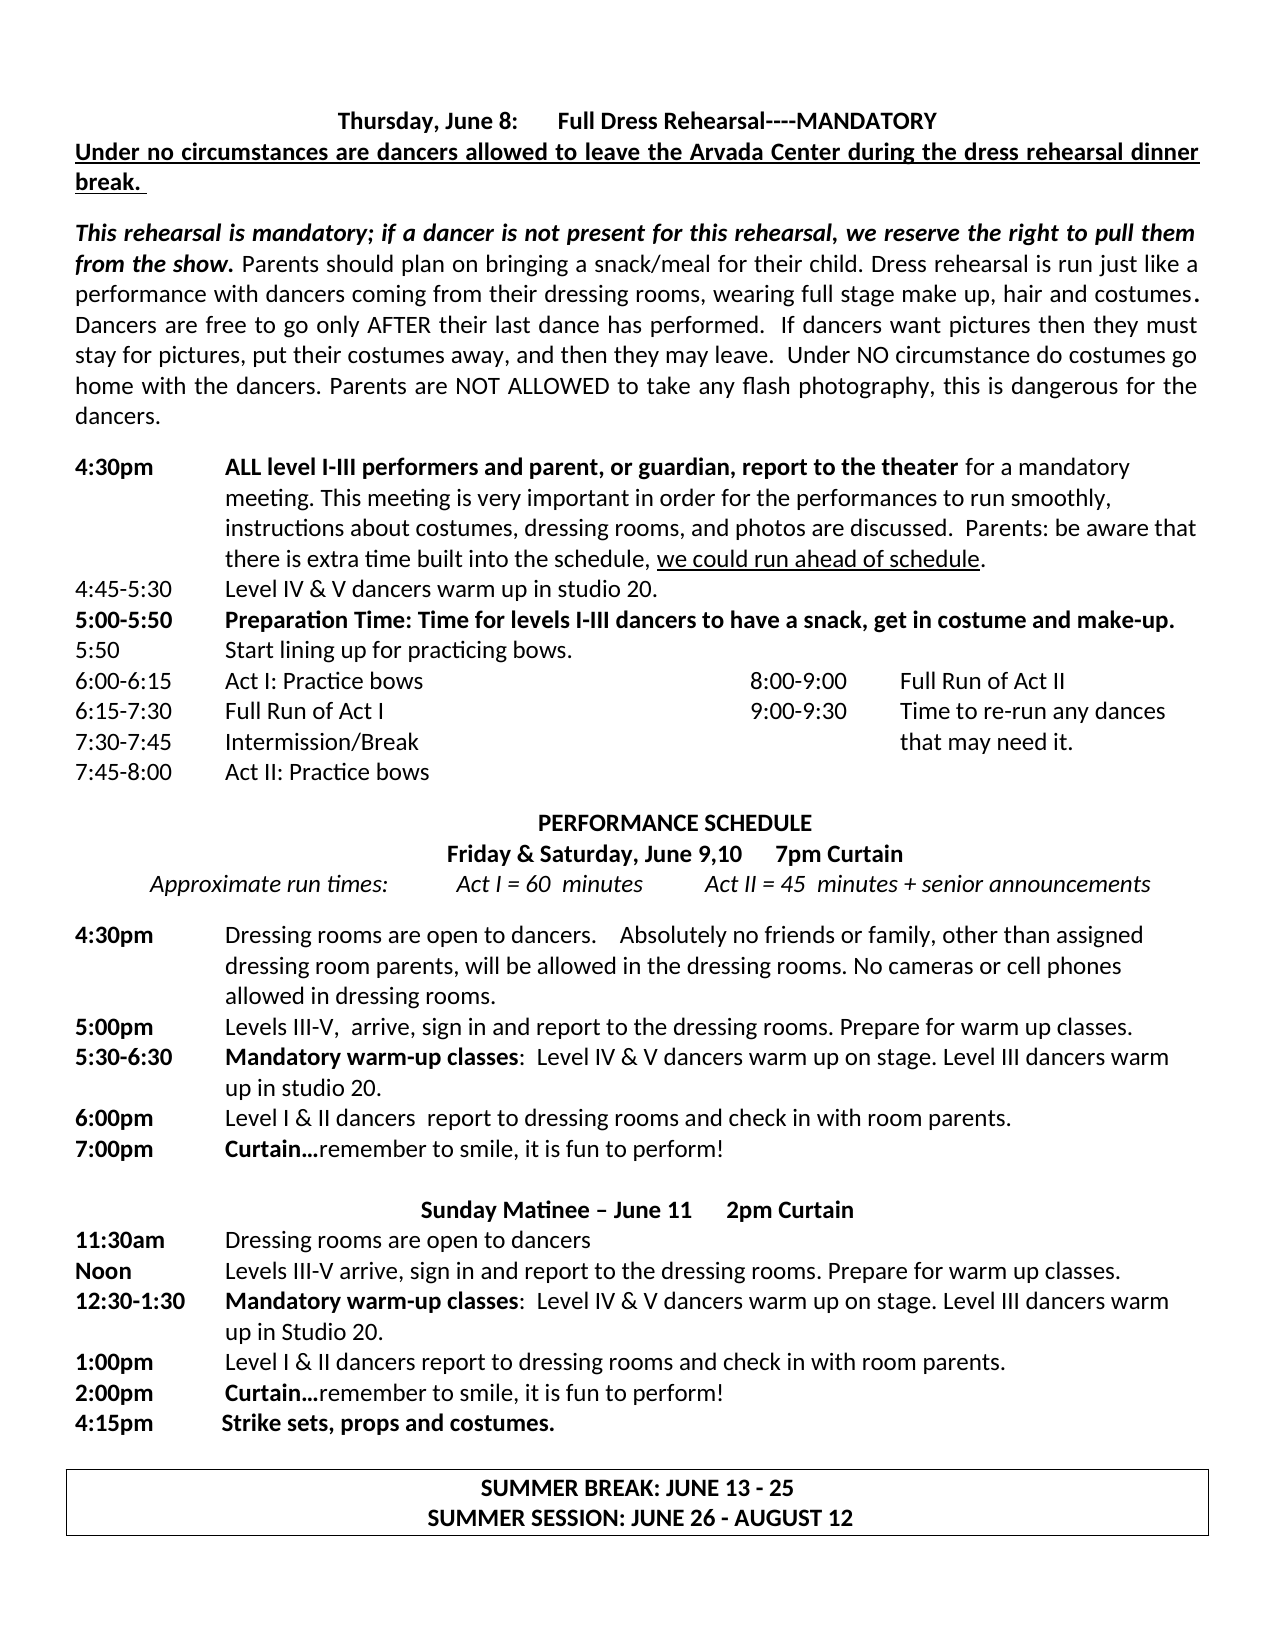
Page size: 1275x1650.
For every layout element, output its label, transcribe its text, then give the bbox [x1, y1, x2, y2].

text 8:00-9:00 Full Run of Act II [675, 665, 1200, 696]
text 7:30-7:45 Intermission/Break [75, 726, 600, 757]
text 5:30-6:30 Mandatory warm-up classes: Level IV & V dancers warm up on stage. Level III dancers warm up in studio 20. [75, 1041, 1200, 1102]
text This rehearsal is mandatory; if a dancer is not present for this rehearsal, we reserve the right to pull them from the show. Parents should plan on bringing a snack/meal for their child. Dress rehearsal is run just like a performance with dancers coming from their dressing rooms, wearing full stage make up, hair and costumes. Dancers are free to go only AFTER their last dance has performed. If dancers want pictures then they must stay for pictures, put their costumes away, and then they may leave. Under NO circumstance do costumes go home with the dancers. Parents are NOT ALLOWED to take any flash photography, this is dangerous for the dancers. [75, 217, 1200, 431]
text Friday & Saturday, June 9,10 7pm Curtain [75, 838, 1200, 868]
text 5:00pm Levels III-V, arrive, sign in and report to the dressing rooms. Prepare for warm up classes. [75, 1011, 1200, 1041]
text SUMMER SESSION: JUNE 26 - AUGUST 12 [67, 1499, 1208, 1535]
text 7:00pm Curtain…remember to smile, it is fun to perform! [75, 1133, 1200, 1163]
text Approximate run times: Act I = 60 minutes Act II = 45 minutes + senior announcements [75, 868, 1200, 899]
text Under no circumstances are dancers allowed to leave the Arvada Center during the dress rehearsal dinner break. [75, 136, 1200, 162]
text Sunday Matinee – June 11 2pm Curtain [75, 1194, 1200, 1224]
text 1:00pm Level I & II dancers report to dressing rooms and check in with room parents. [75, 1347, 1200, 1377]
text 4:30pm Dressing rooms are open to dancers. Absolutely no friends or family, other than assigned dressing room parents, will be allowed in the dressing rooms. No cameras or cell phones allowed in dressing rooms. [75, 919, 1200, 1011]
text 12:30-1:30 Mandatory warm-up classes: Level IV & V dancers warm up on stage. Level III dancers warm up in Studio 20. [75, 1286, 1200, 1347]
text Thursday, June 8: Full Dress Rehearsal----MANDATORY [75, 106, 1200, 136]
text SUMMER BREAK: JUNE 13 - 25 [67, 1470, 1208, 1499]
text 11:30am Dressing rooms are open to dancers [75, 1224, 1200, 1255]
text 6:00pm Level I & II dancers report to dressing rooms and check in with room parents. [75, 1102, 1200, 1133]
text 6:00-6:15 Act I: Practice bows [75, 665, 600, 696]
text Under no circumstances are dancers allowed to leave the Arvada Center during the dress rehearsal dinner break. [75, 164, 1200, 197]
text 6:15-7:30 Full Run of Act I [75, 696, 600, 726]
text PERFORMANCE SCHEDULE [150, 807, 1200, 838]
text 4:30pm ALL level I-III performers and parent, or guardian, report to the theater for a mandatory meeting. This meeting is very important in order for the performances to run smoothly, instructions about costumes, dressing rooms, and photos are discussed. Parents: be aware that there is extra time built into the schedule, we could run ahead of schedule. [75, 451, 1200, 573]
text 7:45-8:00 Act II: Practice bows [75, 757, 600, 787]
text 2:00pm Curtain…remember to smile, it is fun to perform! [75, 1377, 1200, 1408]
text 5:50 Start lining up for practicing bows. [75, 634, 1200, 665]
text 9:00-9:30 Time to re-run any dances that may need it. [750, 696, 1200, 757]
text 4:45-5:30 Level IV & V dancers warm up in studio 20. [75, 573, 1200, 604]
text Noon Levels III-V arrive, sign in and report to the dressing rooms. Prepare for warm up classes. [75, 1255, 1200, 1286]
text 5:00-5:50 Preparation Time: Time for levels I-III dancers to have a snack, get in costume and make-up. [75, 604, 1200, 634]
text 4:15pm Strike sets, props and costumes. [75, 1408, 1200, 1438]
